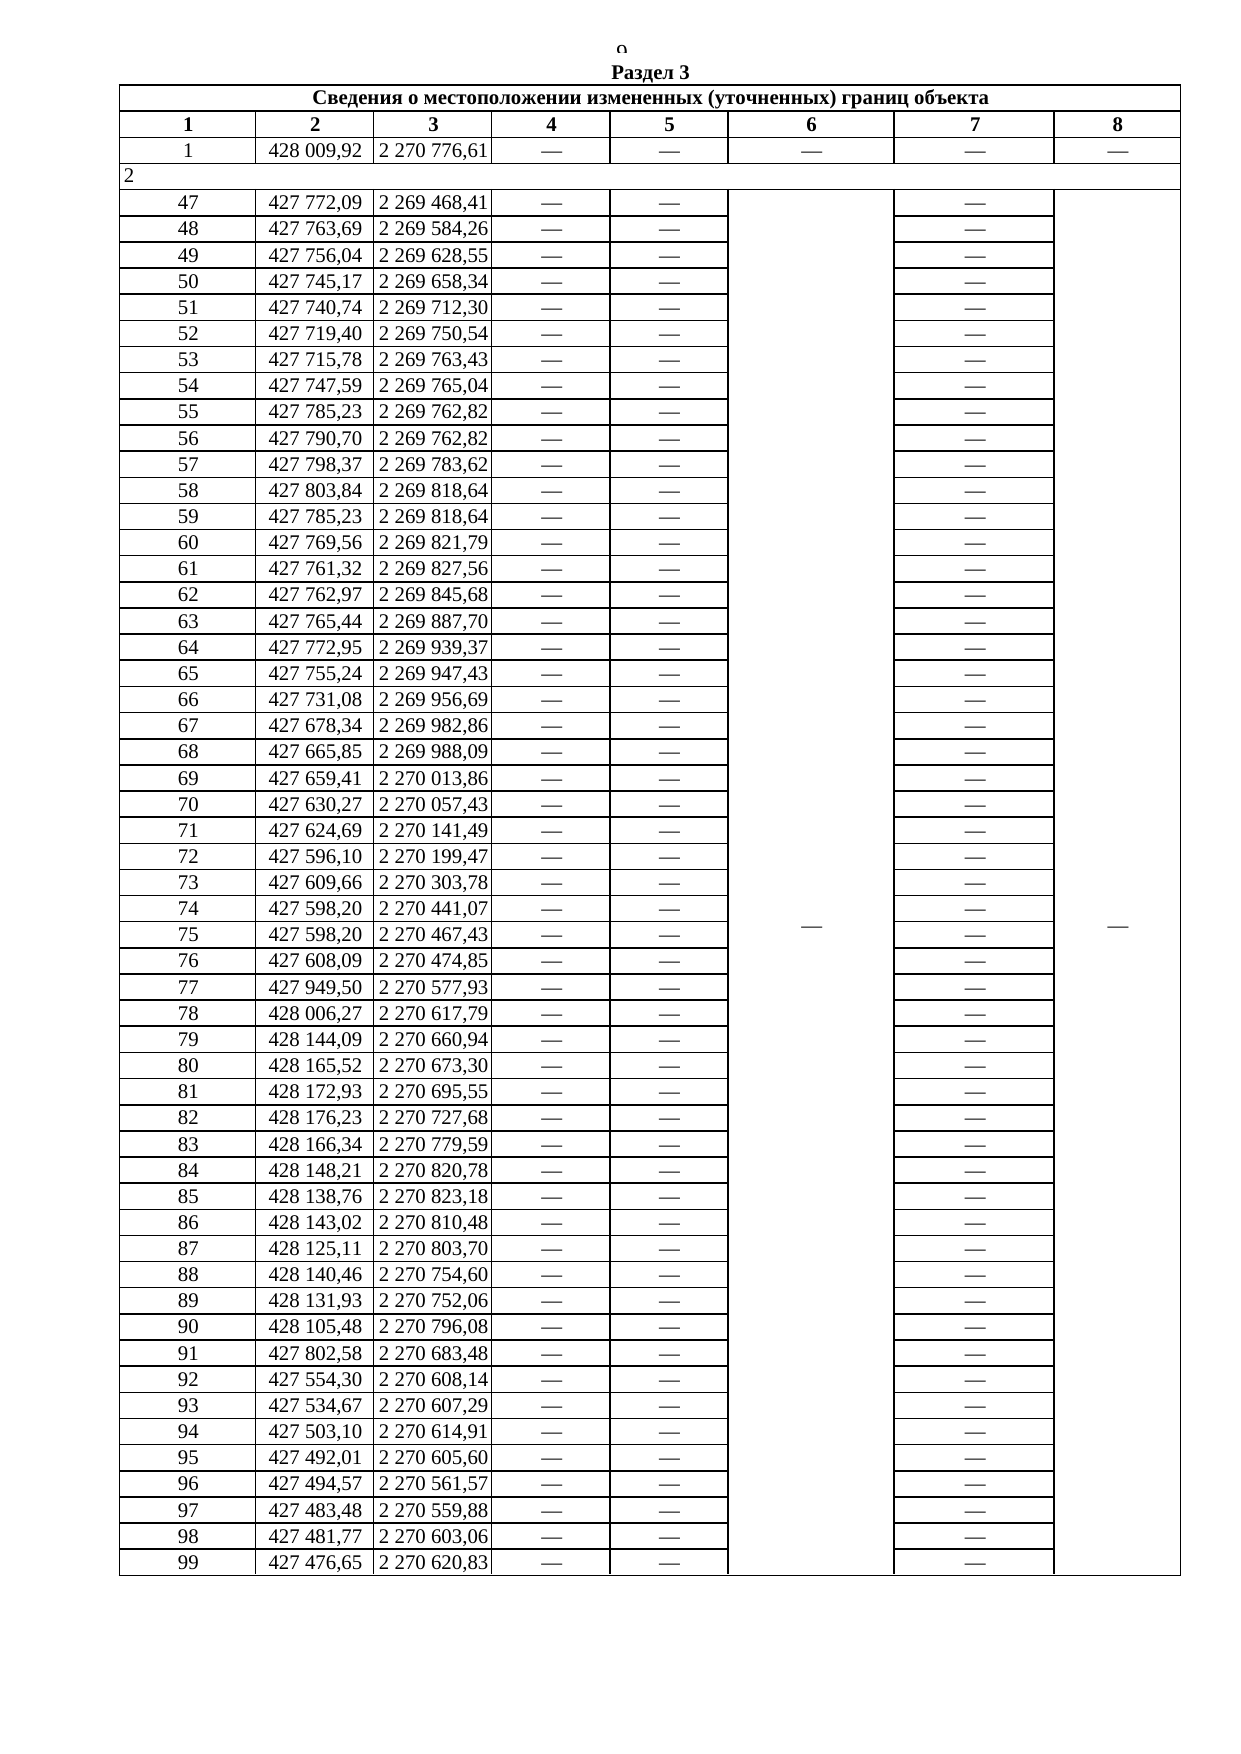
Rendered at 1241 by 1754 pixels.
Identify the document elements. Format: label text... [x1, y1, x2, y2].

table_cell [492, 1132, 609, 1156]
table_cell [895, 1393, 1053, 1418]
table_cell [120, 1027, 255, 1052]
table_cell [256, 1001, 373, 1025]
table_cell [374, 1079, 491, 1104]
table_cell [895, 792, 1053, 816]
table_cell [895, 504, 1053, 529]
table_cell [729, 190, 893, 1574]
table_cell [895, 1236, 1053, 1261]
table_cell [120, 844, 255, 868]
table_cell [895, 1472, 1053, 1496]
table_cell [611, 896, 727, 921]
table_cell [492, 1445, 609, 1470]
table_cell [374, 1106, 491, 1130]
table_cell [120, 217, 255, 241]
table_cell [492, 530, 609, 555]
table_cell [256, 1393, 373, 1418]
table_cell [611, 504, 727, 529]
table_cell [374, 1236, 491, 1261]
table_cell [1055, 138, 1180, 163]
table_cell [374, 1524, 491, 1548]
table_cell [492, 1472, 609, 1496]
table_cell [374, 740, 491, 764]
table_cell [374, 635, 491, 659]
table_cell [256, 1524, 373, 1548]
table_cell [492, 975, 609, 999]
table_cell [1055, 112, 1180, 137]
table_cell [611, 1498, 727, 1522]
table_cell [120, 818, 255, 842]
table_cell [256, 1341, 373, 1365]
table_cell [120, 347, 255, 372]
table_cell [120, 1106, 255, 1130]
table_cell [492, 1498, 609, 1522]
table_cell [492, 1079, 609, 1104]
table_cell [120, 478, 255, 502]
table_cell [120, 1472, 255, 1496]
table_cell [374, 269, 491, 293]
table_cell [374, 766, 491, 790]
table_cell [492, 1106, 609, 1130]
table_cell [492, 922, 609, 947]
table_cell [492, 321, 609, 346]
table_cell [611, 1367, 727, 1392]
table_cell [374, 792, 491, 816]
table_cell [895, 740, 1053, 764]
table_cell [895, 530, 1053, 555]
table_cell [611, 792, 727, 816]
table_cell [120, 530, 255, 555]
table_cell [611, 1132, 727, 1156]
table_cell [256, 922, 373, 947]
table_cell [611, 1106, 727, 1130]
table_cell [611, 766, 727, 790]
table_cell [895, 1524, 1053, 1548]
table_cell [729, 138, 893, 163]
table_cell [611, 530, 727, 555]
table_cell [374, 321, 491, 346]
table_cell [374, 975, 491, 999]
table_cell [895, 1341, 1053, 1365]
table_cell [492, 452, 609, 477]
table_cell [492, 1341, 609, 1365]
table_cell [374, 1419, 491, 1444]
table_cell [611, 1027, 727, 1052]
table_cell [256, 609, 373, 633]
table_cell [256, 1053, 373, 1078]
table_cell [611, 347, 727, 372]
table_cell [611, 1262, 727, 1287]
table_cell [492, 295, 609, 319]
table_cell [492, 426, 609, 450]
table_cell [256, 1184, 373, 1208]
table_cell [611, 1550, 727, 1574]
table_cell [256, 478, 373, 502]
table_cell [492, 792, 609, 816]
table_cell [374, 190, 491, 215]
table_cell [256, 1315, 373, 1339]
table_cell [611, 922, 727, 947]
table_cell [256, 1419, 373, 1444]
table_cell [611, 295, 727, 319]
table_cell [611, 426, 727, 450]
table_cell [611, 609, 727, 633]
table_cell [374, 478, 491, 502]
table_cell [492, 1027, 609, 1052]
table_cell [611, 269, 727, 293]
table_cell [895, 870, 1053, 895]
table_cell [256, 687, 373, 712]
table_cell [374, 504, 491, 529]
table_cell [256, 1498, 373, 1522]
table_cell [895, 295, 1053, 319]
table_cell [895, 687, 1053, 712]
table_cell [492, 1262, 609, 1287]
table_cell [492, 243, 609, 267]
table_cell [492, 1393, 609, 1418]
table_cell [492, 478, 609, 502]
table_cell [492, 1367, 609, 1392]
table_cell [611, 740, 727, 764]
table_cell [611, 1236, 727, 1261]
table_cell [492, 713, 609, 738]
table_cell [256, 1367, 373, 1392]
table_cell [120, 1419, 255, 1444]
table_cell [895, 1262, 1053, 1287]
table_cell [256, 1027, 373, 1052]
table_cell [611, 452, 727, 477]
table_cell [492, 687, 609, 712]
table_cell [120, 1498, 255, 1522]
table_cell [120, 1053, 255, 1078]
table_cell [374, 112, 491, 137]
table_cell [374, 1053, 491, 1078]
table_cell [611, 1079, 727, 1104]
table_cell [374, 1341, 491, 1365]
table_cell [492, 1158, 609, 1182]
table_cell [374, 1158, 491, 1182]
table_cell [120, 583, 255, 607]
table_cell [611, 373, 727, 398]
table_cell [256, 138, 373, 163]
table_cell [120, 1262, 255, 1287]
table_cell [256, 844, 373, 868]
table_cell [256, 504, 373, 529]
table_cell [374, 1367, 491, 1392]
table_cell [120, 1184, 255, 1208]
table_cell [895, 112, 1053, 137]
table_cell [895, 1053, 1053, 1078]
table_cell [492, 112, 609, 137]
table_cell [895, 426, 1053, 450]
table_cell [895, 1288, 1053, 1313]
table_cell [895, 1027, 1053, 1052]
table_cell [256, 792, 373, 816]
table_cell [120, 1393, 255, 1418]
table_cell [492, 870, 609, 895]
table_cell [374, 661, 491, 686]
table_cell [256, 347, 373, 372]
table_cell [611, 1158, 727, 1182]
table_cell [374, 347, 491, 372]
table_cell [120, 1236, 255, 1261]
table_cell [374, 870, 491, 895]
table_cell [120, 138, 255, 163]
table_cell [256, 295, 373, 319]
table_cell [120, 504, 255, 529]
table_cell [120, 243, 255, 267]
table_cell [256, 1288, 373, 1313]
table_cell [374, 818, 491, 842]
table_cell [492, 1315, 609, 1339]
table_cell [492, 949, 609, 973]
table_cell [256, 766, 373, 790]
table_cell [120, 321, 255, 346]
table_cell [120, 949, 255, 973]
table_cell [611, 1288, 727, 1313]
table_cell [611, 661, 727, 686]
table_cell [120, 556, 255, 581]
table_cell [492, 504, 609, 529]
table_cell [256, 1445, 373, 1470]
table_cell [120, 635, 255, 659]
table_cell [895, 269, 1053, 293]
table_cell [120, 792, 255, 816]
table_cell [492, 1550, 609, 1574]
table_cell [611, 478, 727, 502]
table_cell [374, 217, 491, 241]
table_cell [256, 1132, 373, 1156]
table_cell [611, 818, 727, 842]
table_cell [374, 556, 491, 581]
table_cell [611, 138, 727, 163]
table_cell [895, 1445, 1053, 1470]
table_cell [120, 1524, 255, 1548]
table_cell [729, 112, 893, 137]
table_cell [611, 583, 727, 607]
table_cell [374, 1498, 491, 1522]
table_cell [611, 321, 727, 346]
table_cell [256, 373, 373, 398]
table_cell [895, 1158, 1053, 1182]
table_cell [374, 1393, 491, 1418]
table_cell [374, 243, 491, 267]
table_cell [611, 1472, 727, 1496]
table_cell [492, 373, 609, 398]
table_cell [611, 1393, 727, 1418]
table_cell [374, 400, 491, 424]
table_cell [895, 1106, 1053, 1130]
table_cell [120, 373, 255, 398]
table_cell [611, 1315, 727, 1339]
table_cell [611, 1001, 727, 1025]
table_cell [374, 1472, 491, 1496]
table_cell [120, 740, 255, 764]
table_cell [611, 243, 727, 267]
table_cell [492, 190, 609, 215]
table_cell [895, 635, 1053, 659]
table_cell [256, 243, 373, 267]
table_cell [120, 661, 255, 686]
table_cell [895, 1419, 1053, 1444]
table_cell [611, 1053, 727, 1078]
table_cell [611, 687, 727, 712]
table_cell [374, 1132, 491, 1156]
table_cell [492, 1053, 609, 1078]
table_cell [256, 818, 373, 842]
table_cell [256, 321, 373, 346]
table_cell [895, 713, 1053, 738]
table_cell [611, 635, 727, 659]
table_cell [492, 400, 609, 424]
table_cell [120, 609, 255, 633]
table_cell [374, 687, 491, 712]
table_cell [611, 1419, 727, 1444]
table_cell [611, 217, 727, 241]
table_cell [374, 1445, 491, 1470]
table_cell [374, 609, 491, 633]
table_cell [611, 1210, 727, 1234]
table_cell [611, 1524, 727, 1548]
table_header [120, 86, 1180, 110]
text Раздел 3 [314, 60, 987, 84]
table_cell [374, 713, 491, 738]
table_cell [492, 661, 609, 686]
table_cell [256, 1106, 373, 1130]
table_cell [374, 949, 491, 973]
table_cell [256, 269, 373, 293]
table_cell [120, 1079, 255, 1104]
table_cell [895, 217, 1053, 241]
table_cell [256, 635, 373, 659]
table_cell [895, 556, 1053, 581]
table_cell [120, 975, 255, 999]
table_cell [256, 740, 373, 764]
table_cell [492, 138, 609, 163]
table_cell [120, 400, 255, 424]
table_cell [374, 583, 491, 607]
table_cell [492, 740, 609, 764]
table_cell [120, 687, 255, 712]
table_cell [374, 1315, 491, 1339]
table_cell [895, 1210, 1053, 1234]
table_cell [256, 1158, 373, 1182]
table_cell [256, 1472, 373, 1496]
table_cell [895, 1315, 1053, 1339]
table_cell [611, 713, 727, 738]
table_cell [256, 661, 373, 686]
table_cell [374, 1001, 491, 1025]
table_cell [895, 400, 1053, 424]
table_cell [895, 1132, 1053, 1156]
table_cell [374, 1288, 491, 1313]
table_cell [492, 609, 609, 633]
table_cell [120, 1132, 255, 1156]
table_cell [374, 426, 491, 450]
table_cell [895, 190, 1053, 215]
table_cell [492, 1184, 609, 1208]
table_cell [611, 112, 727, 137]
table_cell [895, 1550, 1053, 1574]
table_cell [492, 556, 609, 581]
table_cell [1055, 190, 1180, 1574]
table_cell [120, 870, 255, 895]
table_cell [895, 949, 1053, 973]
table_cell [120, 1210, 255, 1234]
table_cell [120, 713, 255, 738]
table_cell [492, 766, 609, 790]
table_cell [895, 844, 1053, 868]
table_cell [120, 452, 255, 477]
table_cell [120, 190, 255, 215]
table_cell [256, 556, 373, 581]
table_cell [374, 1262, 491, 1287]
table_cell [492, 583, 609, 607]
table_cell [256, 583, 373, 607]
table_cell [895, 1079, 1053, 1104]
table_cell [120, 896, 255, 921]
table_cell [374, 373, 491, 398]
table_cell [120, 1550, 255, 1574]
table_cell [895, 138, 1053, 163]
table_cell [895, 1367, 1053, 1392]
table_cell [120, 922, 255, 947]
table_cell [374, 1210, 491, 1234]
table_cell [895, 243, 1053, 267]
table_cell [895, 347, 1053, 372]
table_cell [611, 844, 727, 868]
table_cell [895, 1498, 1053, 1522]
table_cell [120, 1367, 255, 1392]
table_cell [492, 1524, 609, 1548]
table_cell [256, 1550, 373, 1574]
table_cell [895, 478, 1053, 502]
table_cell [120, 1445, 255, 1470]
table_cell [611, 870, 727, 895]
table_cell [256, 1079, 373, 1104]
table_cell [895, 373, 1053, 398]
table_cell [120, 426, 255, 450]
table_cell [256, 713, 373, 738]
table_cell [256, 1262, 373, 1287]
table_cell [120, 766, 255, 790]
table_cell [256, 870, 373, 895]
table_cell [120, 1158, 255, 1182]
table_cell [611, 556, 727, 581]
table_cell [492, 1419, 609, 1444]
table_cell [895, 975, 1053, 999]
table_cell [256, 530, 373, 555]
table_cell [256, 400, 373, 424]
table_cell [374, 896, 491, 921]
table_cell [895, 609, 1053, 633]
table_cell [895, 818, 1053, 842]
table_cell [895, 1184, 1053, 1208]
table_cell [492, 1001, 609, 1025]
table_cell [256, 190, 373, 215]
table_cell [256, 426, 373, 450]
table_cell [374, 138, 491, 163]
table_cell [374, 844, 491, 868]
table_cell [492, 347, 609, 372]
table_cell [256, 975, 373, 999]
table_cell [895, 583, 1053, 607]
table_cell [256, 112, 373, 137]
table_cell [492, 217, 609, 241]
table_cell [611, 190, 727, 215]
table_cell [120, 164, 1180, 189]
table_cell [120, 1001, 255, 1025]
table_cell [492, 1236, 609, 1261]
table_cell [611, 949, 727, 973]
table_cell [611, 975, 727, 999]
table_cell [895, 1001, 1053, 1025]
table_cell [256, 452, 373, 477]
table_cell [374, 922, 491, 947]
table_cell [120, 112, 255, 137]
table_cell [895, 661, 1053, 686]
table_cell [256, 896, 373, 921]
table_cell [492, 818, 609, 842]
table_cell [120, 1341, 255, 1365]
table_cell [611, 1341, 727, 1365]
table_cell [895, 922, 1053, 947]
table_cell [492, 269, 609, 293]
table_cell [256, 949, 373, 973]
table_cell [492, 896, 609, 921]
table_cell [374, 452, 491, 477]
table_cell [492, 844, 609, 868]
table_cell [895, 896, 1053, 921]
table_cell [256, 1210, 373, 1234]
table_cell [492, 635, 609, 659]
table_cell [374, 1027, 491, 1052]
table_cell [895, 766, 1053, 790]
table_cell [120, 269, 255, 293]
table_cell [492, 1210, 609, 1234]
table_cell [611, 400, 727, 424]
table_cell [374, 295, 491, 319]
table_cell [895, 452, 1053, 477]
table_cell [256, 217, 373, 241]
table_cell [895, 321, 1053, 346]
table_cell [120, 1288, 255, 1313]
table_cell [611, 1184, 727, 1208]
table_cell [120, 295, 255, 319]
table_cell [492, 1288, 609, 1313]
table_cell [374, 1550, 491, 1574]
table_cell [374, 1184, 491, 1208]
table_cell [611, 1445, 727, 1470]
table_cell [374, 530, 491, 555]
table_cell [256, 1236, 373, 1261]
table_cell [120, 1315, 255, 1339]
